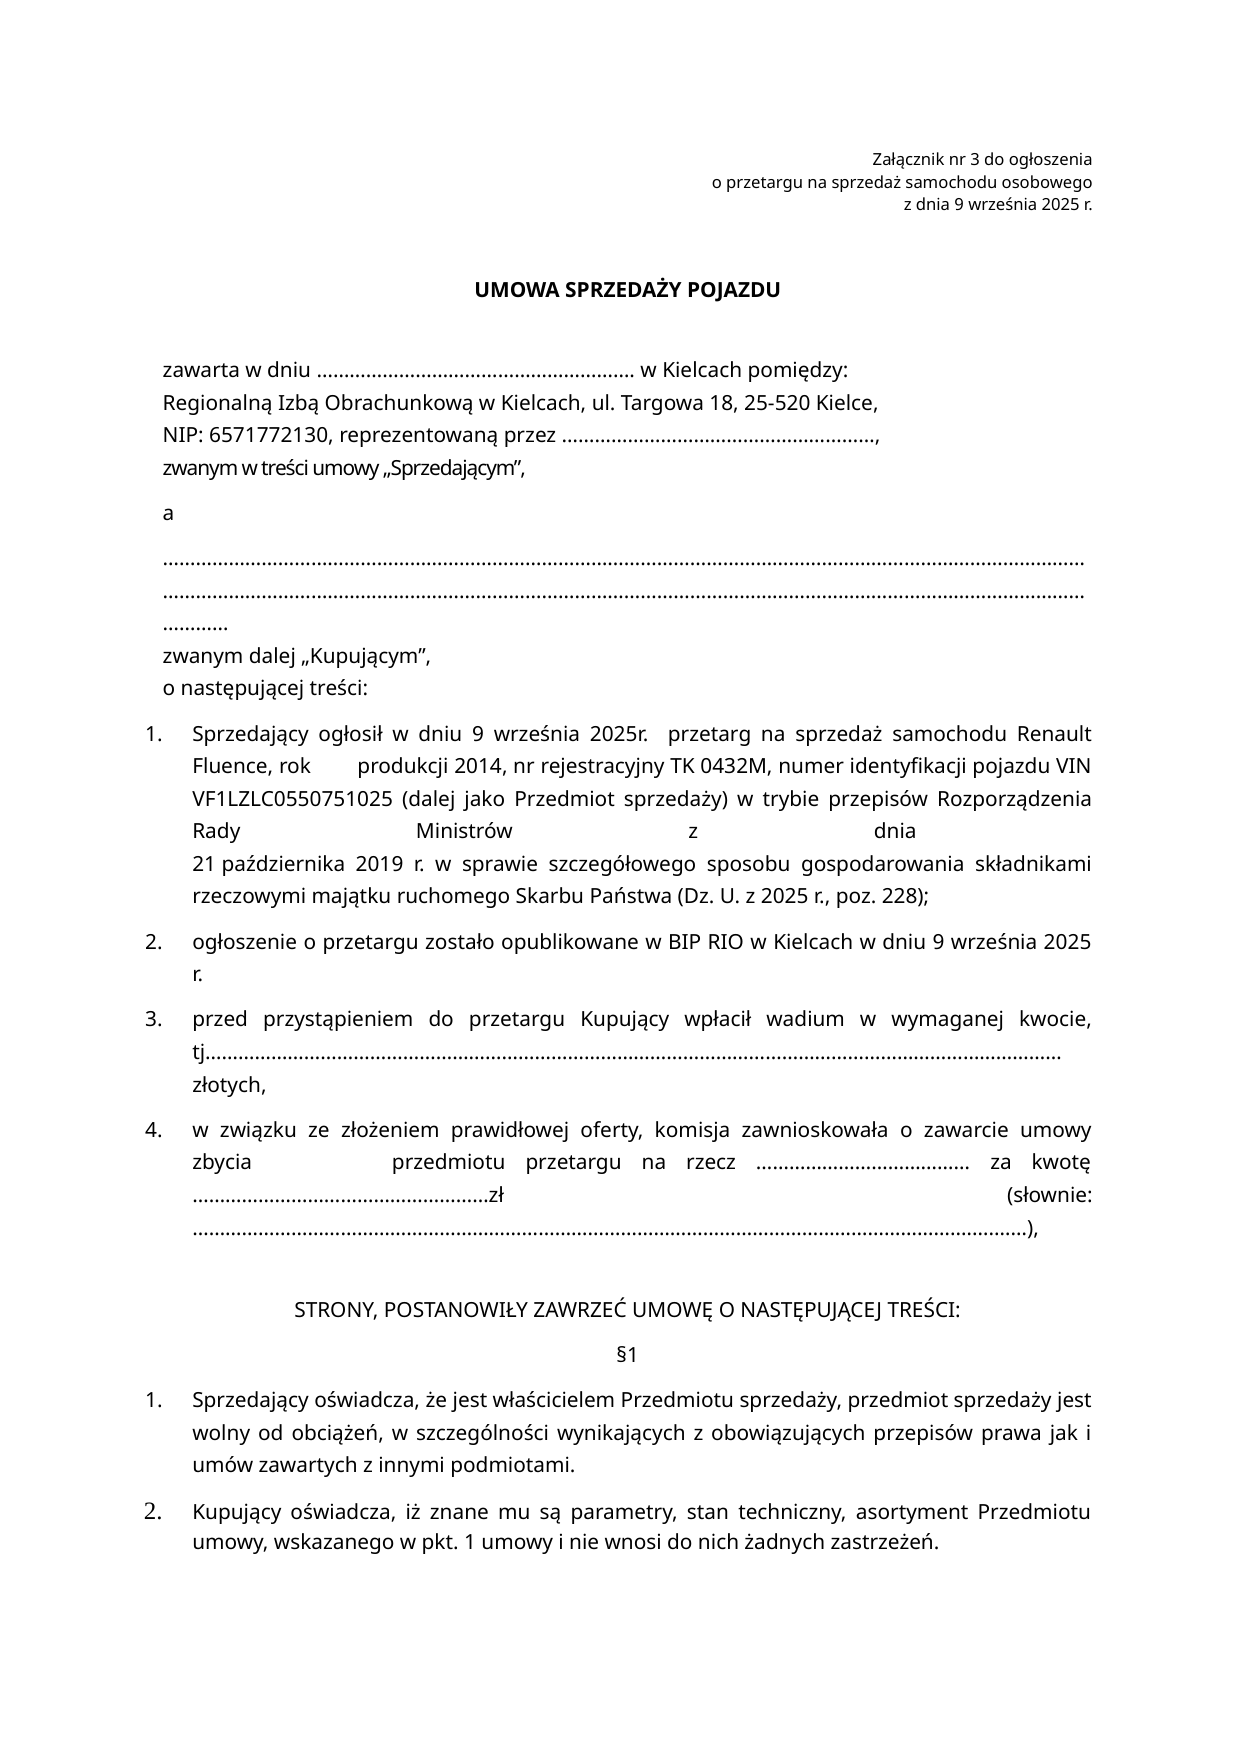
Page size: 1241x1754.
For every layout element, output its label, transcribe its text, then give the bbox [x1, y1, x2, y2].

text o następującej treści: [162, 673, 1093, 702]
text §1 [162, 1340, 1093, 1369]
text a [162, 498, 1093, 526]
text NIP: 6571772130, reprezentowaną przez …………………………………………………, [162, 420, 1093, 449]
text STRONY, POSTANOWIŁY ZAWRZEĆ UMOWĘ O NASTĘPUJĄCEJ TREŚCI: [162, 1295, 1093, 1324]
text z dnia 9 września 2025 r. [162, 193, 1093, 216]
text o przetargu na sprzedaż samochodu osobowego [162, 170, 1093, 193]
text zwanym dalej „Kupującym”, [162, 641, 1093, 669]
text Załącznik nr 3 do ogłoszenia [162, 148, 1093, 170]
text UMOWA SPRZEDAŻY POJAZDU [162, 275, 1093, 303]
text …………………………………………………………………………………………………………………………………………………………………………………………………………………………………………………………………………………………………………………… [162, 543, 1093, 637]
text Regionalną Izbą Obrachunkową w Kielcach, ul. Targowa 18, 25-520 Kielce, [162, 388, 1093, 416]
list ogłoszenie o przetargu zostało opublikowane w BIP RIO w Kielcach w dniu 9 września 2025 r. [162, 927, 1093, 988]
list Sprzedający ogłosił w dniu 9 września 2025r. przetarg na sprzedaż samochodu Renault Fluence, rok produkcji 2014, nr rejestracyjny TK 0432M, numer identyfikacji pojazdu VIN VF1LZLC0550751025 (dalej jako Przedmiot sprzedaży) w trybie przepisów Rozporządzenia Rady Ministrów z dnia 21 października 2019 r. w sprawie szczegółowego sposobu gospodarowania składnikami rzeczowymi majątku ruchomego Skarbu Państwa (Dz. U. z 2025 r., poz. 228); [162, 719, 1093, 910]
title zwanym w treści umowy „Sprzedającym”, [162, 453, 1093, 481]
list Kupujący oświadcza, iż znane mu są parametry, stan techniczny, asortyment Przedmiotu umowy, wskazanego w pkt. 1 umowy i nie wnosi do nich żadnych zastrzeżeń. [162, 1496, 1093, 1555]
list Sprzedający oświadcza, że jest właścicielem Przedmiotu sprzedaży, przedmiot sprzedaży jest wolny od obciążeń, w szczególności wynikających z obowiązujących przepisów prawa jak i umów zawartych z innymi podmiotami. [162, 1385, 1093, 1479]
list w związku ze złożeniem prawidłowej oferty, komisja zawnioskowała o zawarcie umowy zbycia przedmiotu przetargu na rzecz ………………………………… za kwotę ………………………………………………zł (słownie:………………………………………………………………………………………………………………………….…….……), [162, 1115, 1093, 1241]
list przed przystąpieniem do przetargu Kupujący wpłacił wadium w wymaganej kwocie, tj…………………………………………………………………………………………………………………………………………złotych, [162, 1004, 1093, 1098]
text zawarta w dniu …………………………………………………. w Kielcach pomiędzy: [162, 355, 1093, 383]
